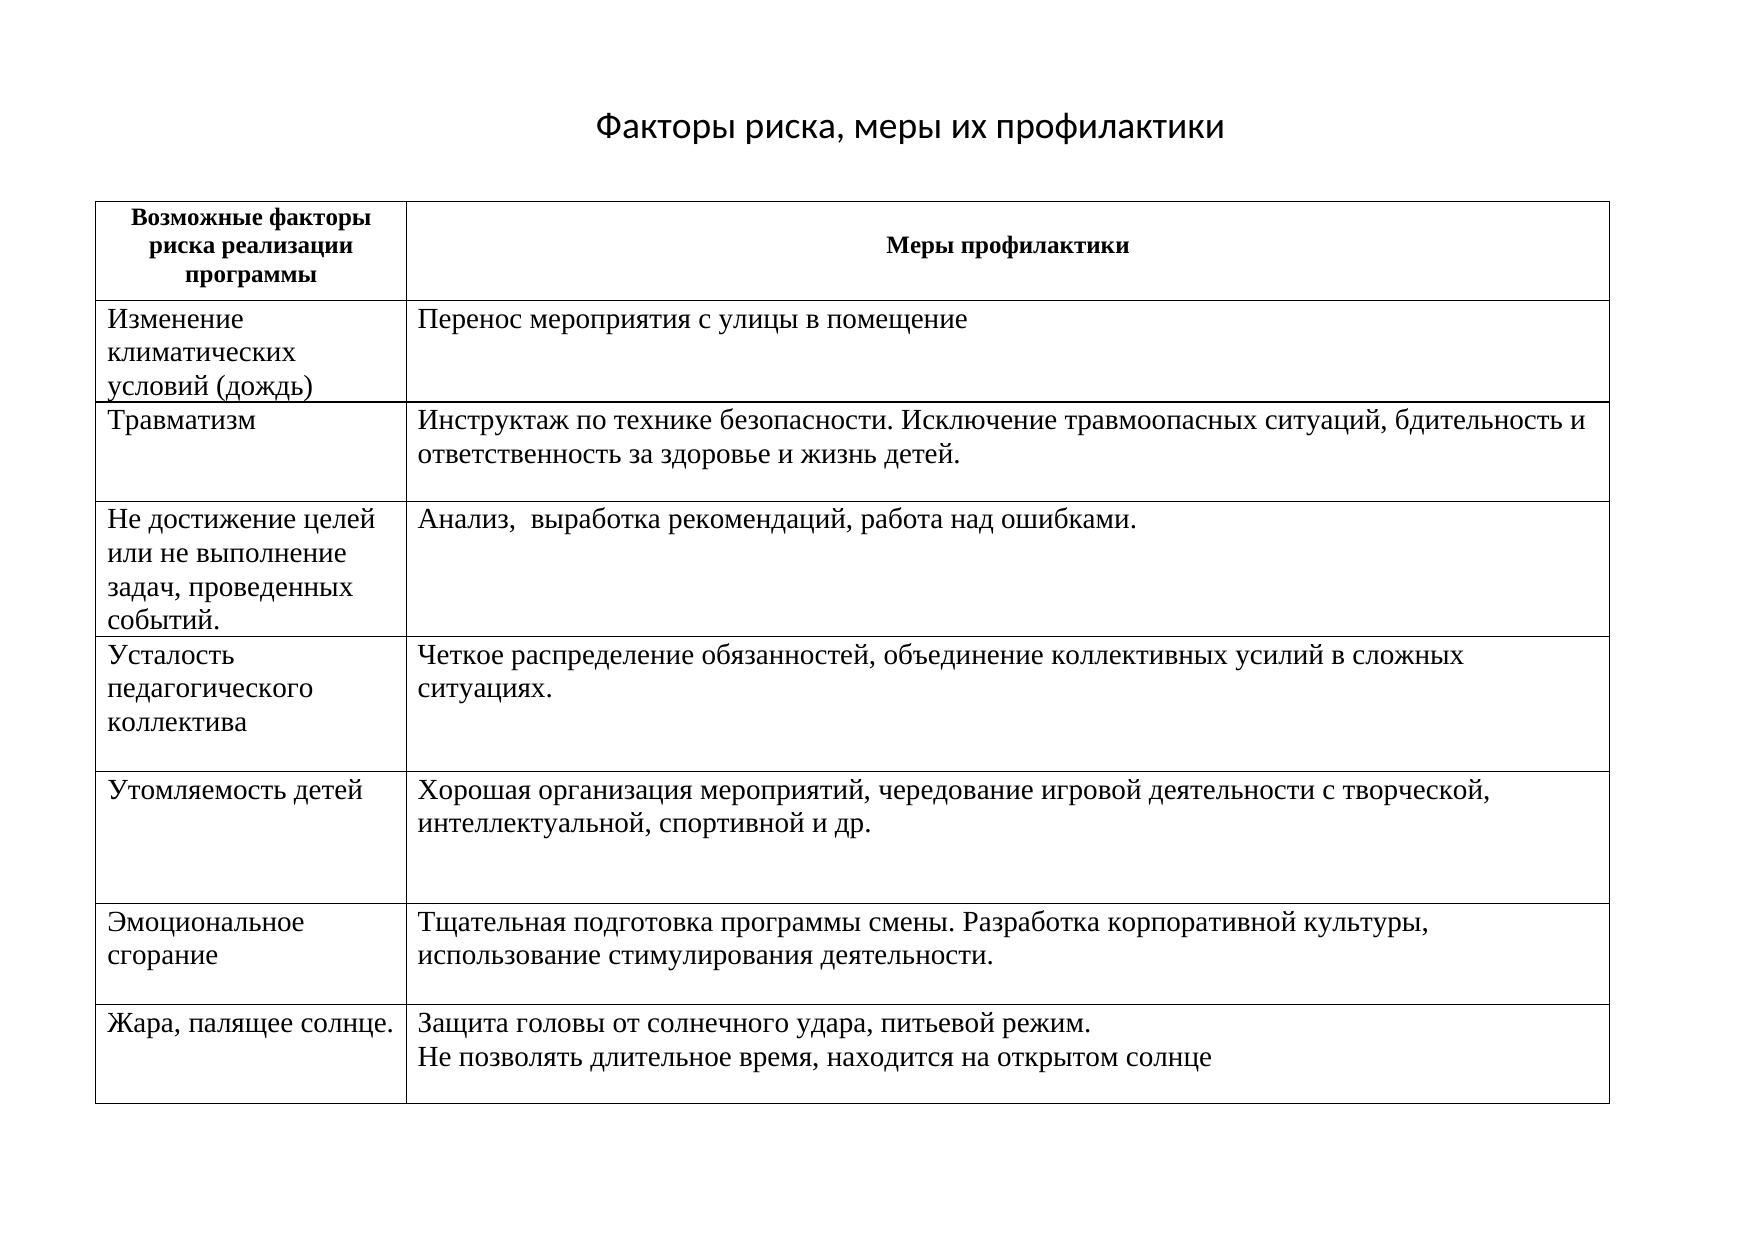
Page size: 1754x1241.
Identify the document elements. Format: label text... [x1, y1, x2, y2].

table_cell Четкое распределение обязанностей, объединение коллективных усилий в сложных ситуациях. [407, 637, 1609, 771]
table_cell Тщательная подготовка программы смены. Разработка корпоративной культуры, использование стимулирования деятельности. [407, 904, 1609, 1004]
table_cell Хорошая организация мероприятий, чередование игровой деятельности с творческой, интеллектуальной, спортивной и др. [407, 772, 1609, 903]
text Факторы риска, меры их профилактики [118, 102, 1695, 148]
table_header Возможные факторы риска реализации программы [96, 202, 406, 300]
table_cell Травматизм [96, 403, 406, 501]
table_cell Перенос мероприятия с улицы в помещение [407, 301, 1609, 401]
table_cell Эмоциональное сгорание [96, 904, 406, 1004]
table_cell Защита головы от солнечного удара, питьевой режим. Не позволять длительное время, находится на открытом солнце [407, 1005, 1609, 1103]
table_cell Утомляемость детей [96, 772, 406, 903]
table_cell Жара, палящее солнце. [96, 1005, 406, 1103]
table_cell Инструктаж по технике безопасности. Исключение травмоопасных ситуаций, бдительность и ответственность за здоровье и жизнь детей. [407, 403, 1609, 501]
table_cell Изменение климатических условий (дождь) [96, 301, 406, 401]
table_cell Не достижение целей или не выполнение задач, проведенных событий. [96, 502, 406, 636]
table_cell Усталость педагогического коллектива [96, 637, 406, 771]
table_cell Анализ, выработка рекомендаций, работа над ошибками. [407, 502, 1609, 636]
table_header Меры профилактики [407, 202, 1609, 300]
